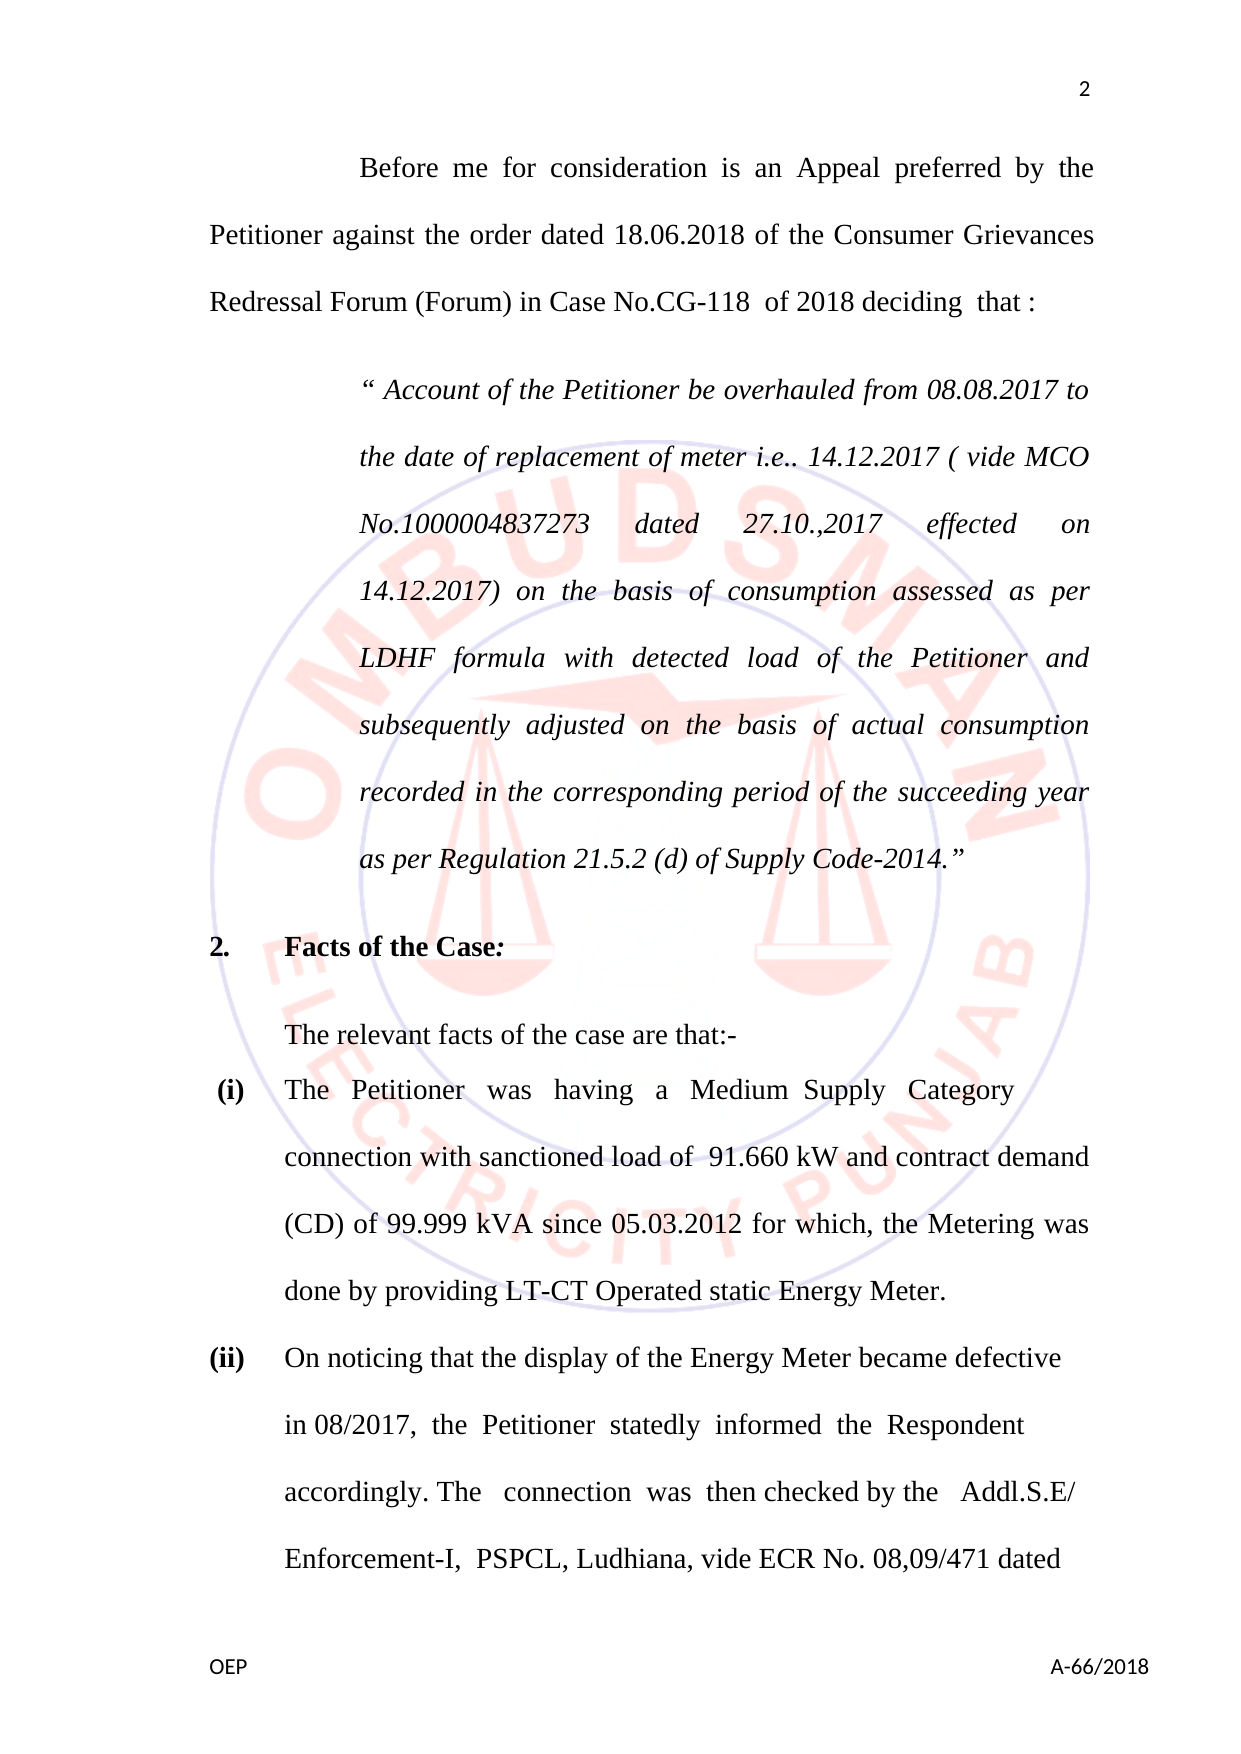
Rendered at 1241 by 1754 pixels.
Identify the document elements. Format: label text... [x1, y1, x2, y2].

list On noticing that the display of the Energy Meter became defective [209, 1340, 1090, 1374]
text The relevant facts of the case are that:- [209, 1017, 1095, 1051]
list connection with sanctioned load of 91.660 kW and contract demand (CD) of 99.999 kVA since 05.03.2012 for which, the Metering was done by providing LT-CT Operated static Energy Meter. [284, 1139, 1090, 1307]
list The Petitioner was having a Medium Supply Category [209, 1072, 1090, 1105]
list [284, 1407, 1090, 1575]
list “ Account of the Petitioner be overhauled from 08.08.2017 to the date of replacement of meter i.e.. 14.12.2017 ( vide MCO No.1000004837273 dated 27.10.,2017 effected on 14.12.2017) on the basis of consumption assessed as per LDHF formula with detected load of the Petitioner and subsequently adjusted on the basis of actual consumption recorded in the corresponding period of the succeeding year as per Regulation 21.5.2 (d) of Supply Code-2014.” [359, 372, 1090, 875]
text Before me for consideration is an Appeal preferred by the Petitioner against the order dated 18.06.2018 of the Consumer Grievances Redressal Forum (Forum) in Case No.CG-118 of 2018 deciding that : [209, 150, 1095, 318]
text 2. Facts of the Case: [209, 929, 1090, 963]
